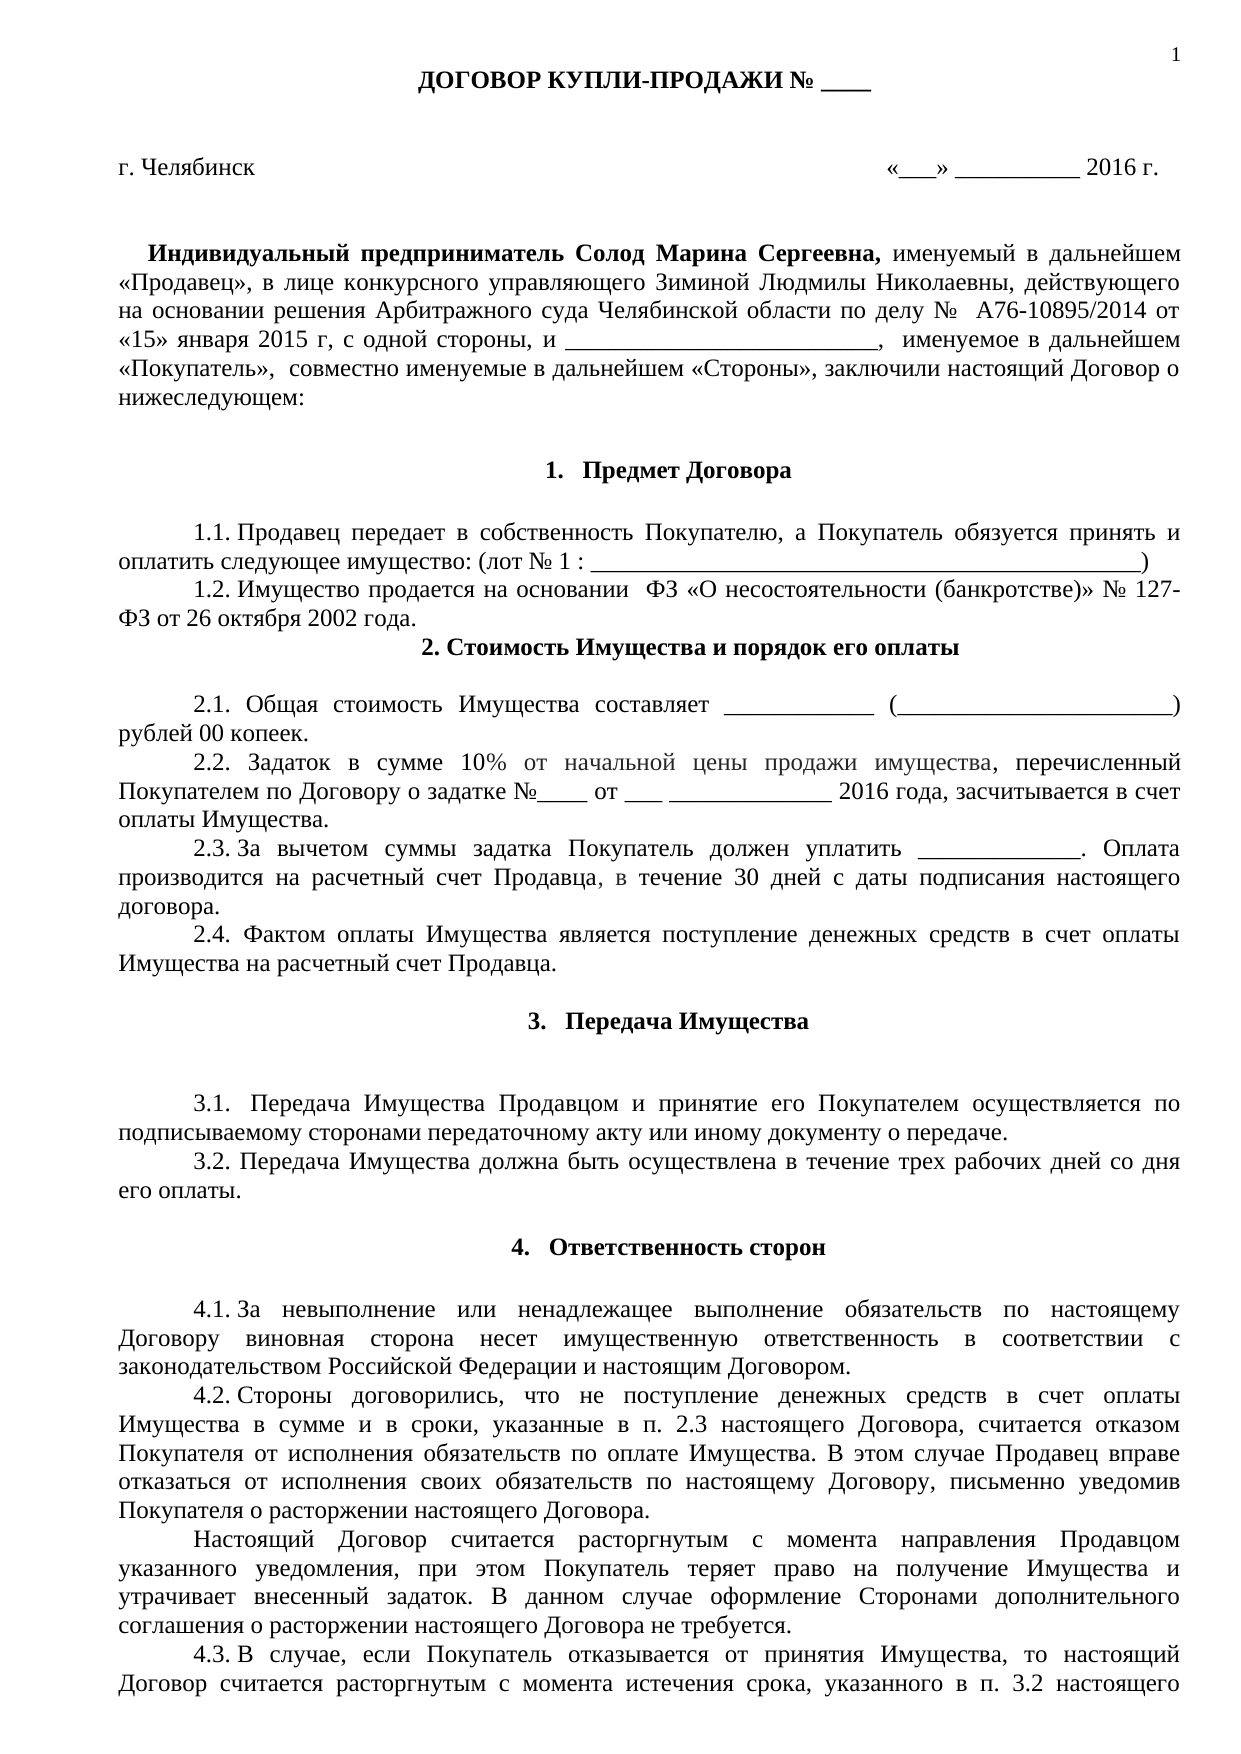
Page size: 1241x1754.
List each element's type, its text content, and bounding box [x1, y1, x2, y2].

text 2.3. За вычетом суммы задатка Покупатель должен уплатить _____________. Оплата производится на расчетный счет Продавца, в течение 30 дней с даты подписания настоящего договора. [118, 833, 1181, 919]
list Предмет Договора [156, 455, 1181, 484]
text 4.1. За невыполнение или ненадлежащее выполнение обязательств по настоящему Договору виновная сторона несет имущественную ответственность в соответствии с законодательством Российской Федерации и настоящим Договором. [118, 1294, 1181, 1380]
text 2.1. Общая стоимость Имущества составляет ____________ (______________________) рублей 00 копеек. [118, 689, 1181, 747]
text Настоящий Договор считается расторгнутым с момента направления Продавцом указанного уведомления, при этом Покупатель теряет право на получение Имущества и утрачивает внесенный задаток. В данном случае оформление Сторонами дополнительного соглашения о расторжении настоящего Договора не требуется. [118, 1524, 1181, 1639]
list Ответственность сторон [156, 1232, 1181, 1261]
text 2. Стоимость Имущества и порядок его оплаты [118, 632, 1181, 661]
list Передача Имущества [156, 1006, 1181, 1034]
text 2.4. Фактом оплаты Имущества является поступление денежных средств в счет оплаты Имущества на расчетный счет Продавца. [118, 919, 1181, 977]
title ДОГОВОР КУПЛИ-ПРОДАЖИ № ____ [118, 65, 1181, 94]
text 4.2. Стороны договорились, что не поступление денежных средств в счет оплаты Имущества в сумме и в сроки, указанные в п. 2.3 настоящего Договора, считается отказом Покупателя от исполнения обязательств по оплате Имущества. В этом случае Продавец вправе отказаться от исполнения своих обязательств по настоящему Договору, письменно уведомив Покупателя о расторжении настоящего Договора. [118, 1380, 1181, 1524]
text г. Челябинск «___» __________ 2016 г. [118, 152, 1181, 180]
text 3.1. Передача Имущества Продавцом и принятие его Покупателем осуществляется по подписываемому сторонами передаточному акту или иному документу о передаче. [118, 1088, 1181, 1146]
text 1.1. Продавец передает в собственность Покупателю, а Покупатель обязуется принять и оплатить следующее имущество: (лот № 1 : ____________________________________________) [118, 517, 1181, 574]
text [118, 1639, 1181, 1696]
text 1.2. Имущество продается на основании ФЗ «О несостоятельности (банкротстве)» № 127-ФЗ от 26 октября 2002 года. [118, 574, 1181, 632]
text 2.2. Задаток в сумме 10% от начальной цены продажи имущества, перечисленный Покупателем по Договору о задатке №____ от ___ _____________ 2016 года, засчитывается в счет оплаты Имущества. [118, 747, 1181, 833]
text 3.2. Передача Имущества должна быть осуществлена в течение трех рабочих дней со дня его оплаты. [118, 1146, 1181, 1203]
list Индивидуальный предприниматель Солод Марина Сергеевна, именуемый в дальнейшем «Продавец», в лице конкурсного управляющего Зиминой Людмилы Николаевны, действующего на основании решения Арбитражного суда Челябинской области по делу № A76-10895/2014 от «15» января 2015 г, с одной стороны, и _________________________, именуемое в дальнейшем «Покупатель», совместно именуемые в дальнейшем «Стороны», заключили настоящий Договор о нижеследующем: [118, 238, 1181, 410]
